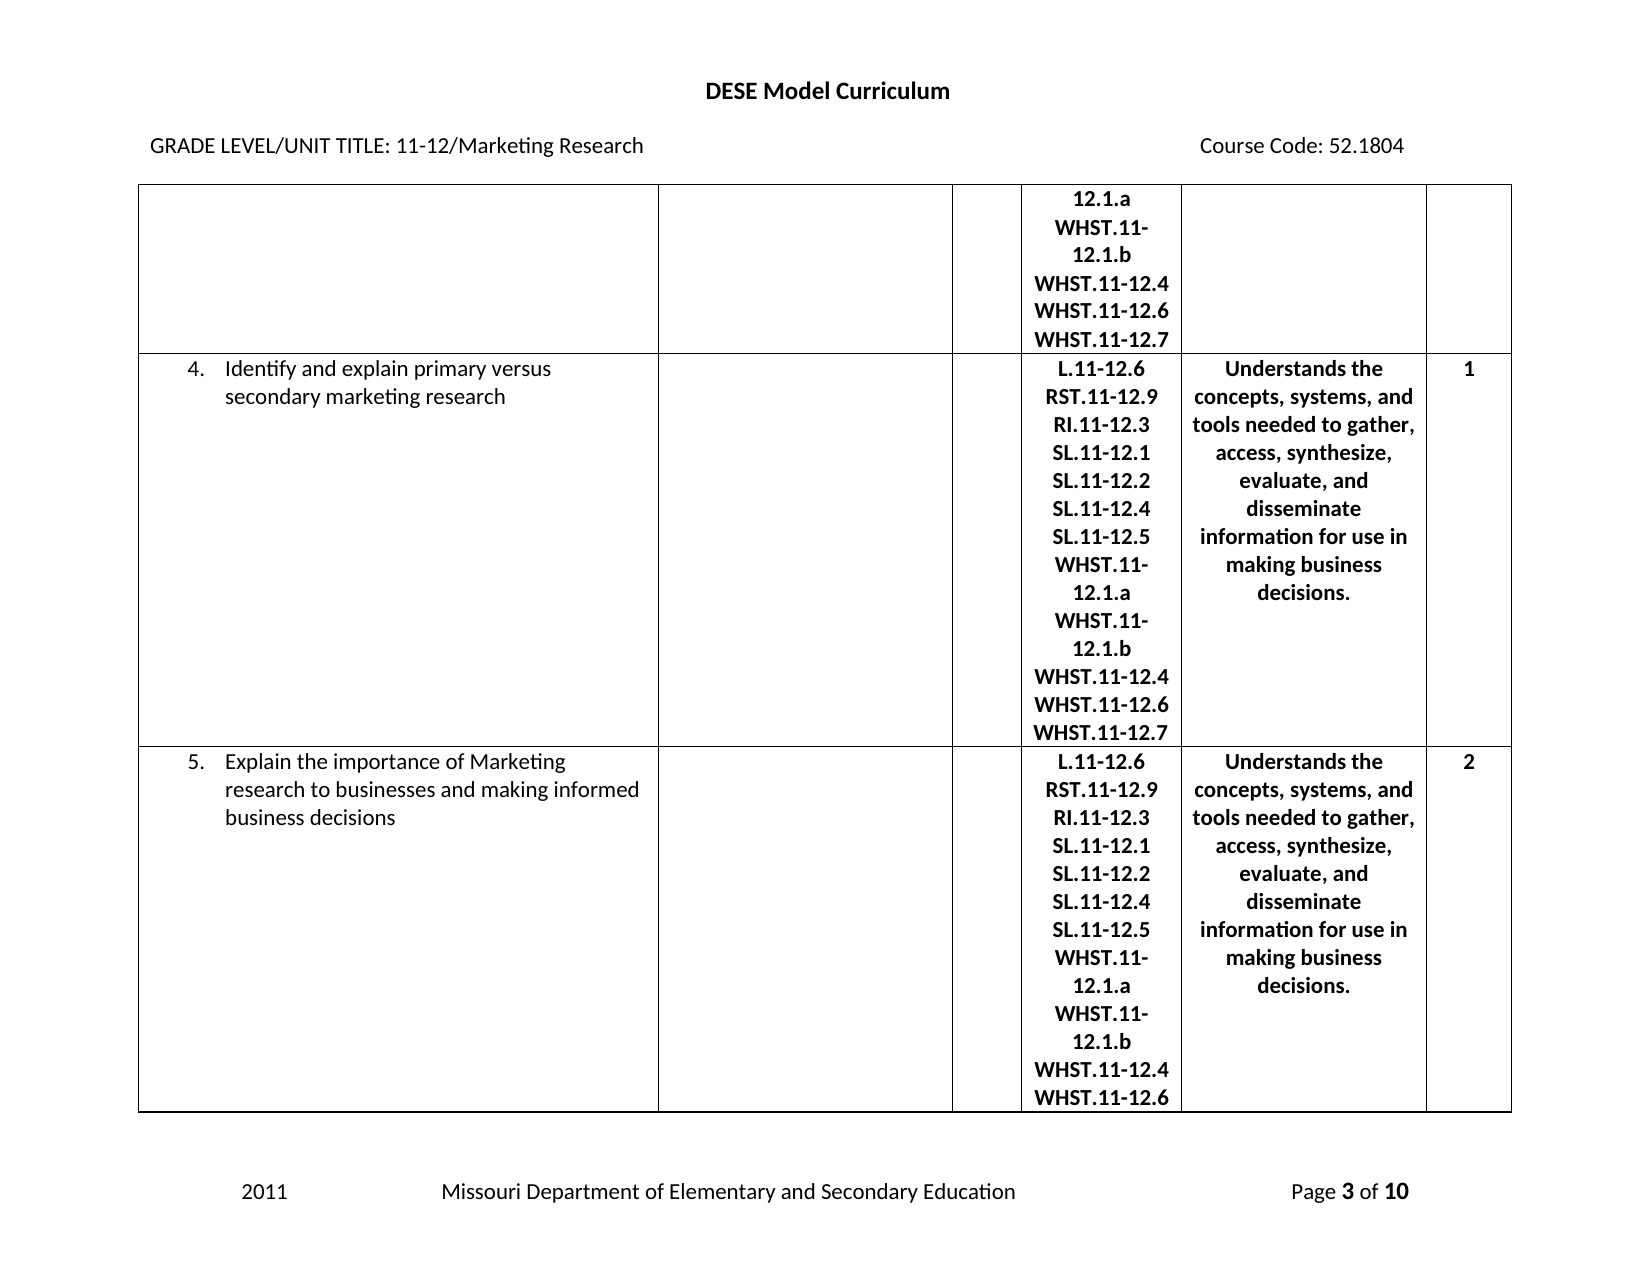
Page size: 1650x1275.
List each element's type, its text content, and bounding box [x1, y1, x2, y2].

table_cell 2 [1427, 185, 1511, 353]
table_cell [1022, 185, 1181, 353]
table_cell L.11-12.6 RST.11-12.9 RI.11-12.3 SL.11-12.1 SL.11-12.2 SL.11-12.4 SL.11-12.5 WHST.11-12.1.a WHST.11-12.1.b WHST.11-12.4 WHST.11-12.6 WHST.11-12.7 [1022, 354, 1181, 746]
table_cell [139, 747, 658, 1111]
table_cell [659, 747, 952, 1111]
table_cell [659, 354, 952, 746]
table_cell 2 [1427, 747, 1511, 1111]
table_cell [953, 185, 1021, 353]
table_cell 1 [1427, 354, 1511, 746]
table_cell Identify and explain primary versus secondary marketing research [139, 354, 658, 746]
table_cell [953, 354, 1021, 746]
table_cell [659, 185, 952, 353]
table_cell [1182, 747, 1426, 1111]
table_cell [953, 747, 1021, 1111]
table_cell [1182, 185, 1426, 353]
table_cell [1022, 747, 1181, 1111]
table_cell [139, 185, 658, 353]
